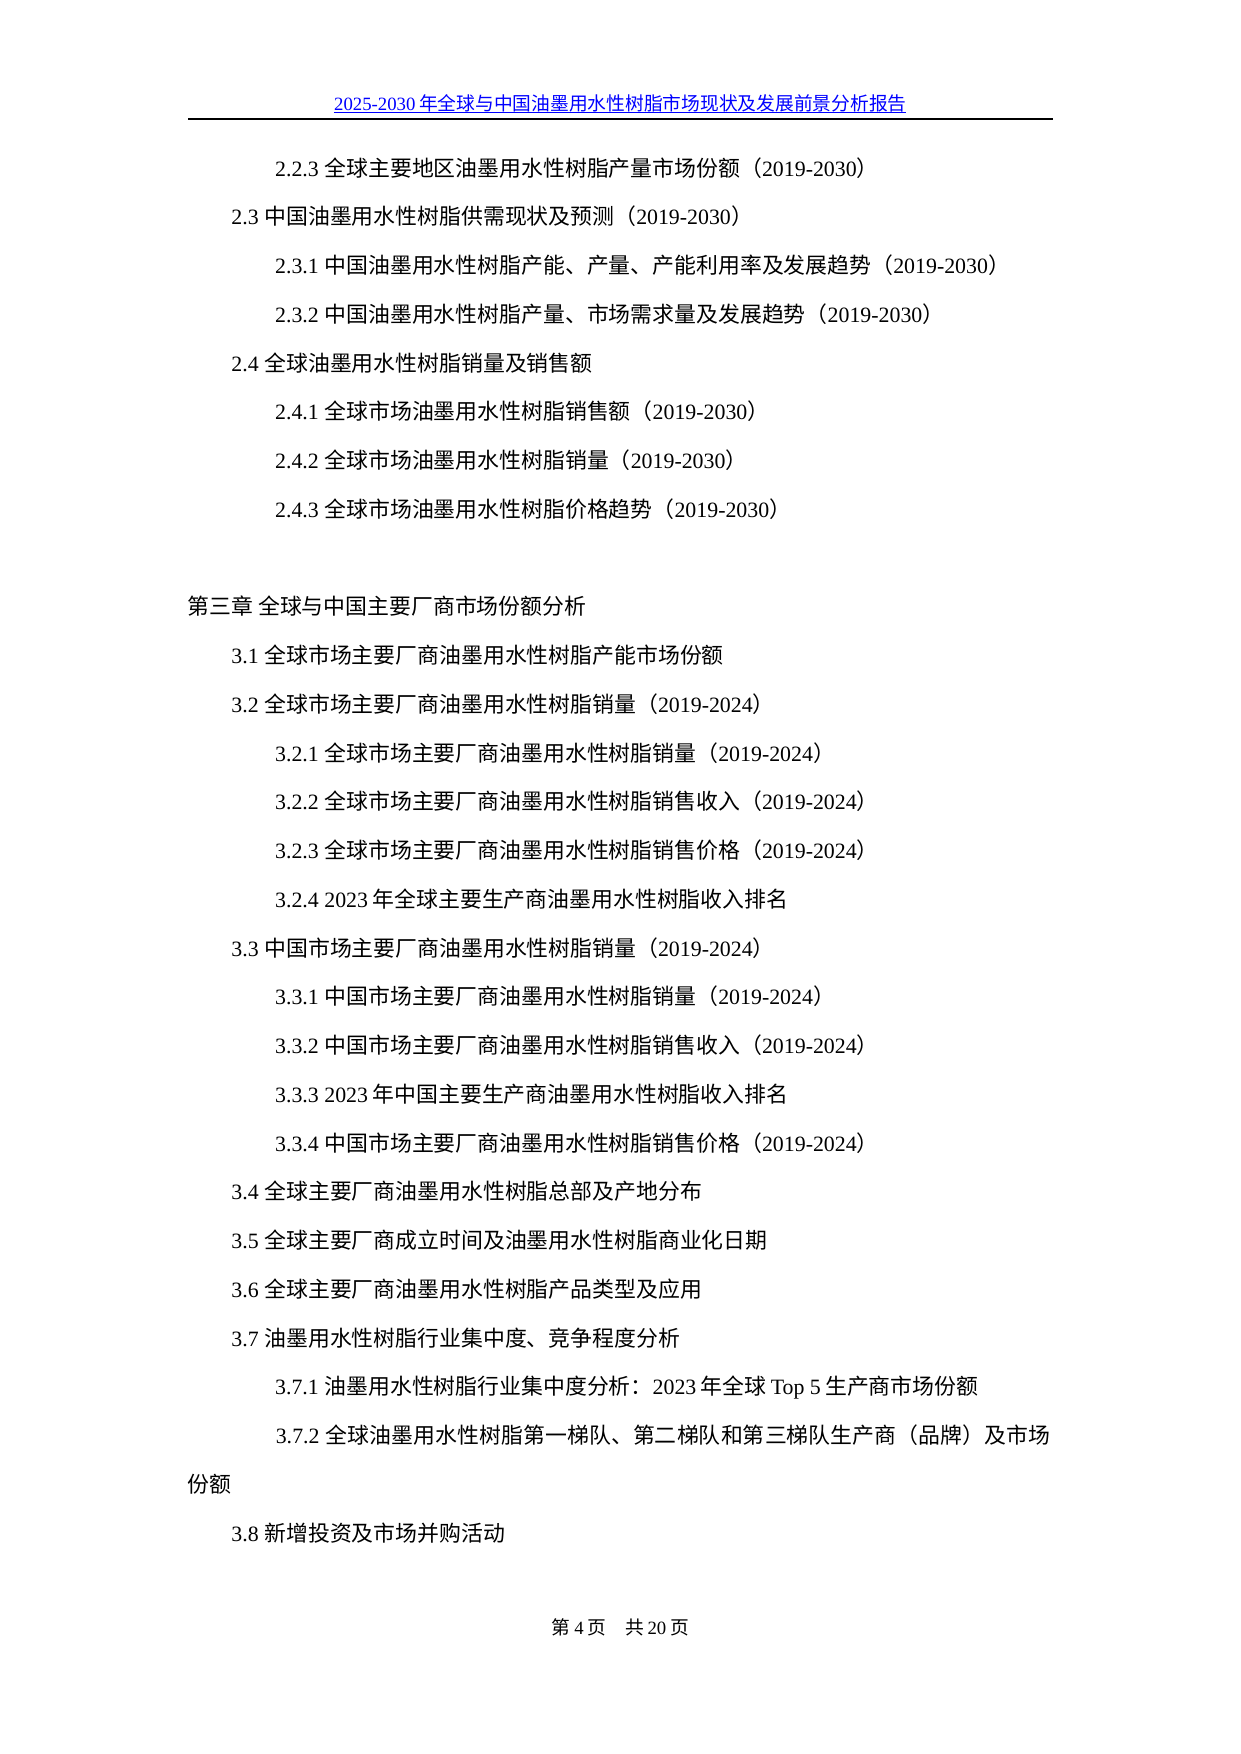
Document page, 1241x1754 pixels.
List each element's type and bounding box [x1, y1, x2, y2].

text [187, 150, 1053, 1548]
